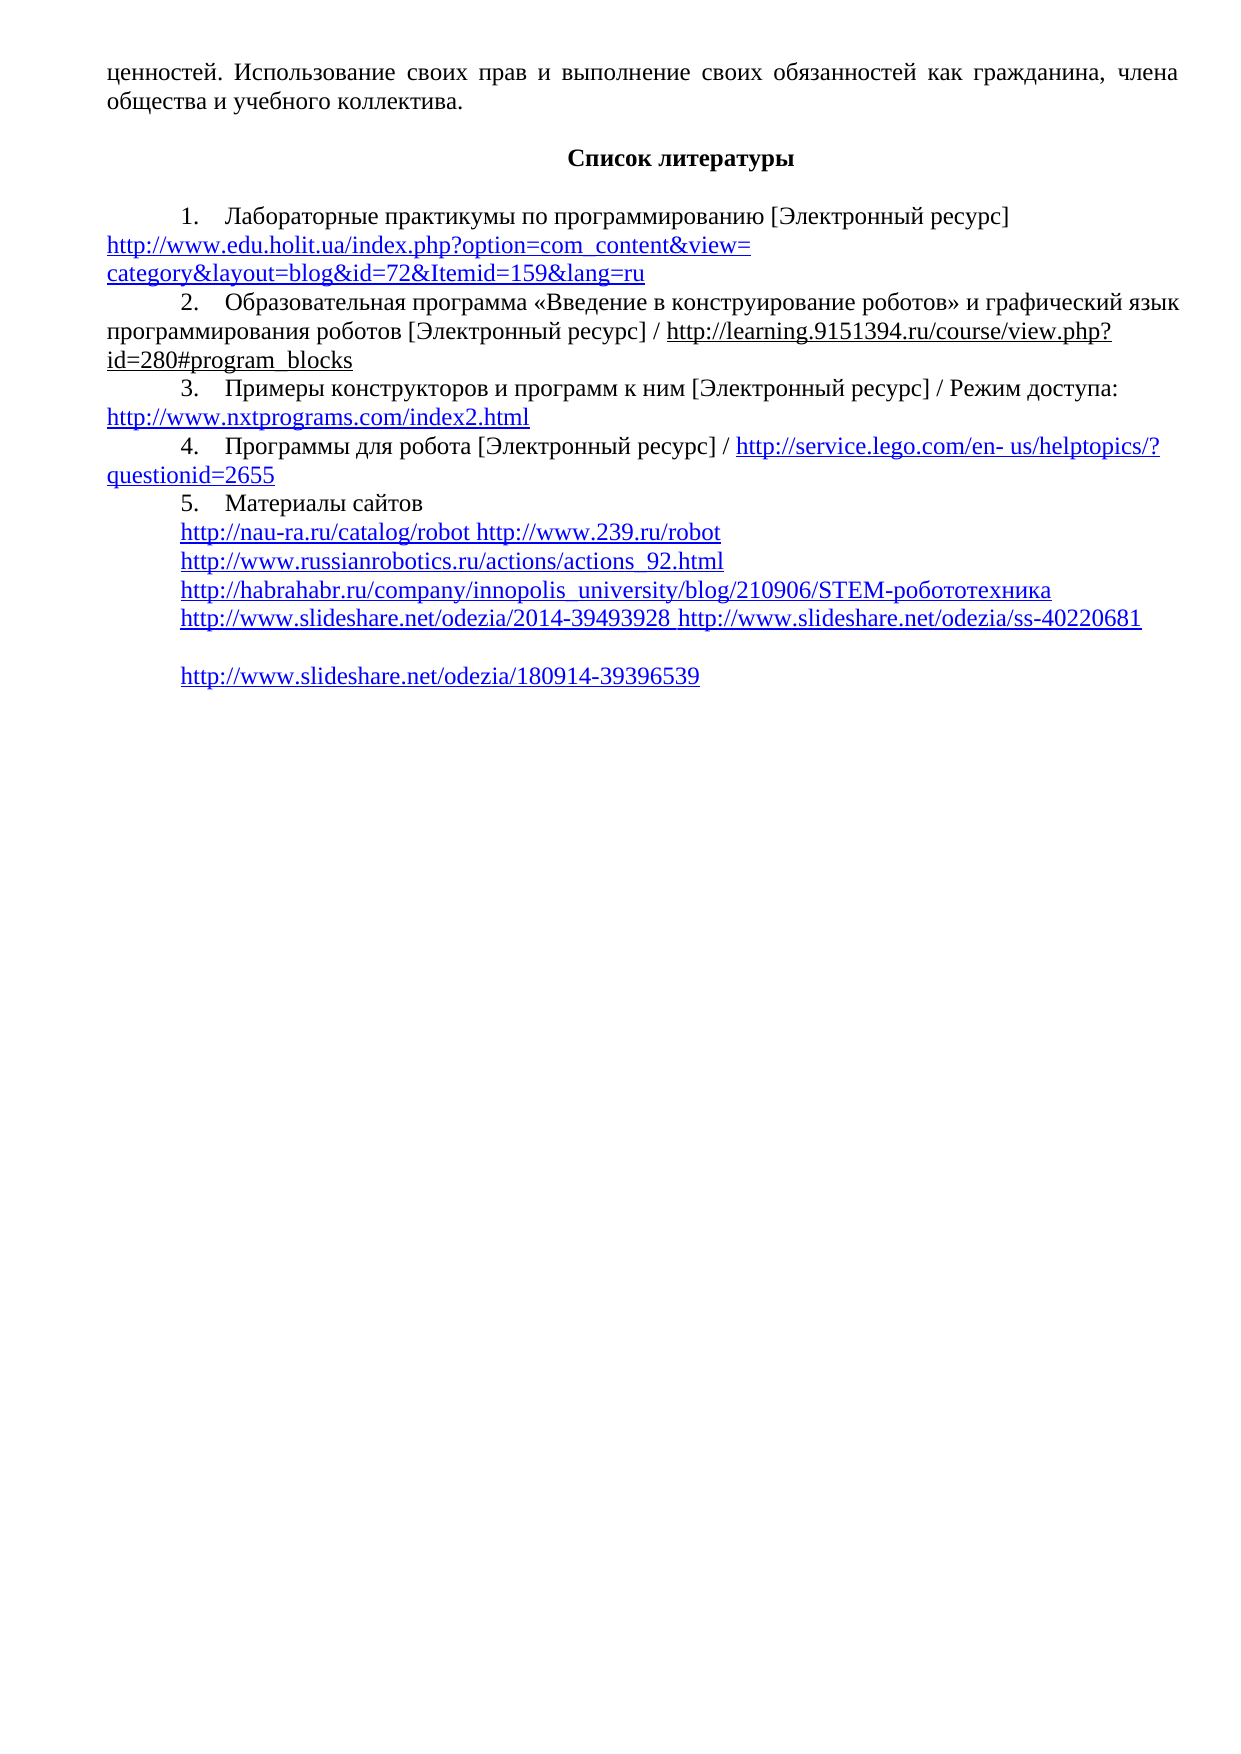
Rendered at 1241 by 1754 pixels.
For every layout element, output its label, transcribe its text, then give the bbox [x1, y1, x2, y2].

list Лабораторные практикумы по программированию [Электронный ресурс] http://www.edu.holit.ua/index.php?option=com_content&view= category&layout=blog&id=72&Itemid=159&lang=ru [107, 201, 1010, 287]
text http://nau-ra.ru/catalog/robot http://www.239.ru/robot http://www.russianrobotics.ru/actions/actions_92.html http://habrahabr.ru/company/innopolis_university/blog/210906/STEM-робототехника http://www.slideshare.net/odezia/2014-39493928 http://www.slideshare.net/odezia/ss-40220681 [180, 517, 1145, 632]
list Образовательная программа «Введение в конструирование роботов» и графический язык программирования роботов [Электронный ресурс] / http://learning.9151394.ru/course/view.php? id=280#program_blocks [107, 287, 1180, 373]
text Список литературы [345, 143, 1017, 172]
list Примеры конструкторов и программ к ним [Электронный ресурс] / Режим доступа: http://www.nxtprograms.com/index2.html [107, 373, 1119, 431]
list Программы для робота [Электронный ресурс] / http://service.lego.com/en- us/helptopics/? questionid=2655 [107, 431, 1160, 488]
list Материалы сайтов [180, 488, 1240, 517]
text ценностей. Использование своих прав и выполнение своих обязанностей как гражданина, члена общества и учебного коллектива. [107, 57, 1240, 115]
text http://www.slideshare.net/odezia/180914-39396539 [180, 661, 1240, 690]
